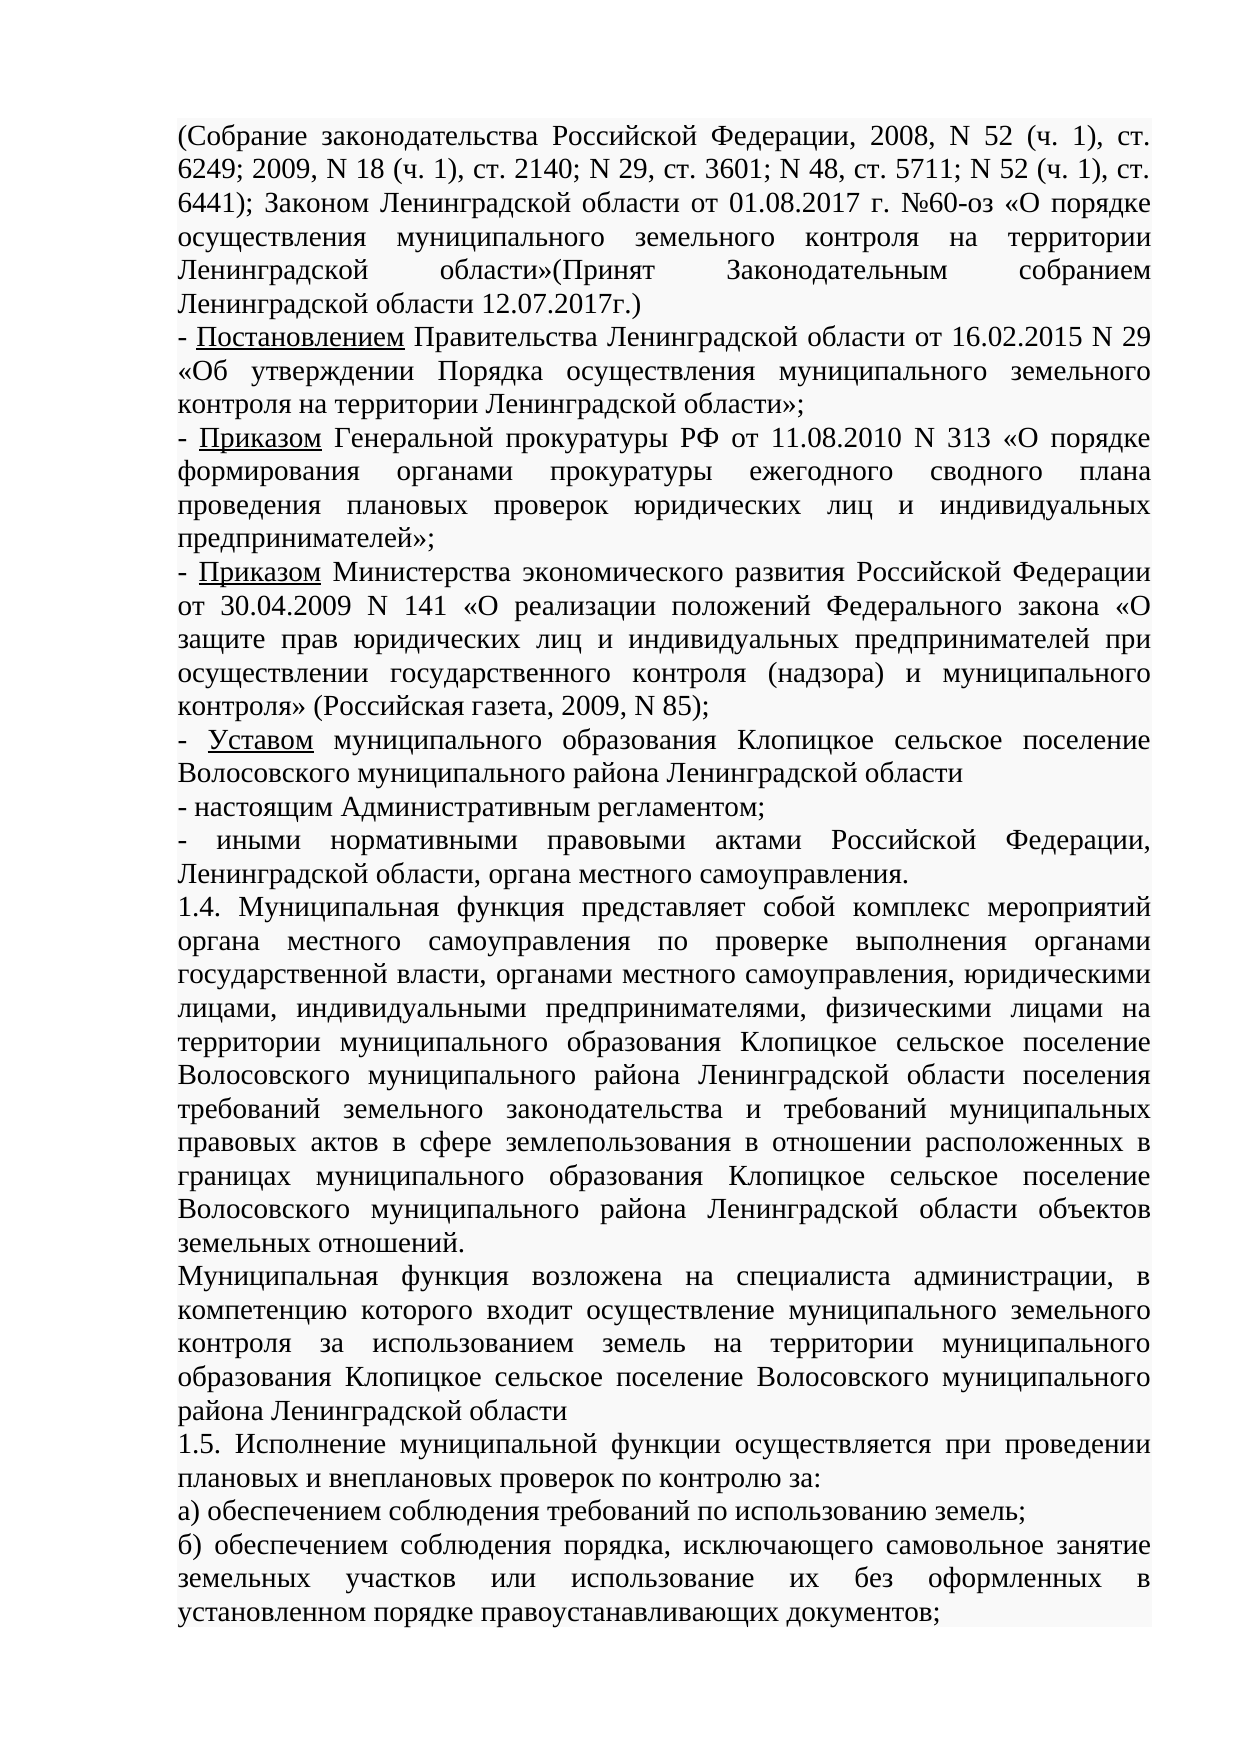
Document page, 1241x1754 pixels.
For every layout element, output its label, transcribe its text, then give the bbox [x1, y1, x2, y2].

text - настоящим Административным регламентом; [177, 789, 1152, 822]
text Муниципальная функция возложена на специалиста администрации, в компетенцию которого входит осуществление муниципального земельного контроля за использованием земель на территории муниципального образования Клопицкое сельское поселение Волосовского муниципального района Ленинградской области [177, 1258, 1152, 1426]
text - Приказом Министерства экономического развития Российской Федерации от 30.04.2009 N 141 «О реализации положений Федерального закона «О защите прав юридических лиц и индивидуальных предпринимателей при осуществлении государственного контроля (надзора) и муниципального контроля» (Российская газета, 2009, N 85); [177, 554, 1152, 722]
text б) обеспечением соблюдения порядка, исключающего самовольное занятие земельных участков или использование их без оформленных в установленном порядке правоустанавливающих документов; [177, 1527, 1152, 1627]
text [177, 118, 1152, 319]
text - Уставом муниципального образования Клопицкое сельское поселение Волосовского муниципального района Ленинградской области [177, 722, 1152, 789]
text - Приказом Генеральной прокуратуры РФ от 11.08.2010 N 313 «О порядке формирования органами прокуратуры ежегодного сводного плана проведения плановых проверок юридических лиц и индивидуальных предпринимателей»; [177, 420, 1152, 554]
text - Постановлением Правительства Ленинградской области от 16.02.2015 N 29 «Об утверждении Порядка осуществления муниципального земельного контроля на территории Ленинградской области»; [177, 319, 1152, 420]
text 1.5. Исполнение муниципальной функции осуществляется при проведении плановых и внеплановых проверок по контролю за: [177, 1426, 1152, 1493]
text - иными нормативными правовыми актами Российской Федерации, Ленинградской области, органа местного самоуправления. [177, 822, 1152, 889]
text 1.4. Муниципальная функция представляет собой комплекс мероприятий органа местного самоуправления по проверке выполнения органами государственной власти, органами местного самоуправления, юридическими лицами, индивидуальными предпринимателями, физическими лицами на территории муниципального образования Клопицкое сельское поселение Волосовского муниципального района Ленинградской области поселения требований земельного законодательства и требований муниципальных правовых актов в сфере землепользования в отношении расположенных в границах муниципального образования Клопицкое сельское поселение Волосовского муниципального района Ленинградской области объектов земельных отношений. [177, 889, 1152, 1258]
text а) обеспечением соблюдения требований по использованию земель; [177, 1493, 1152, 1527]
